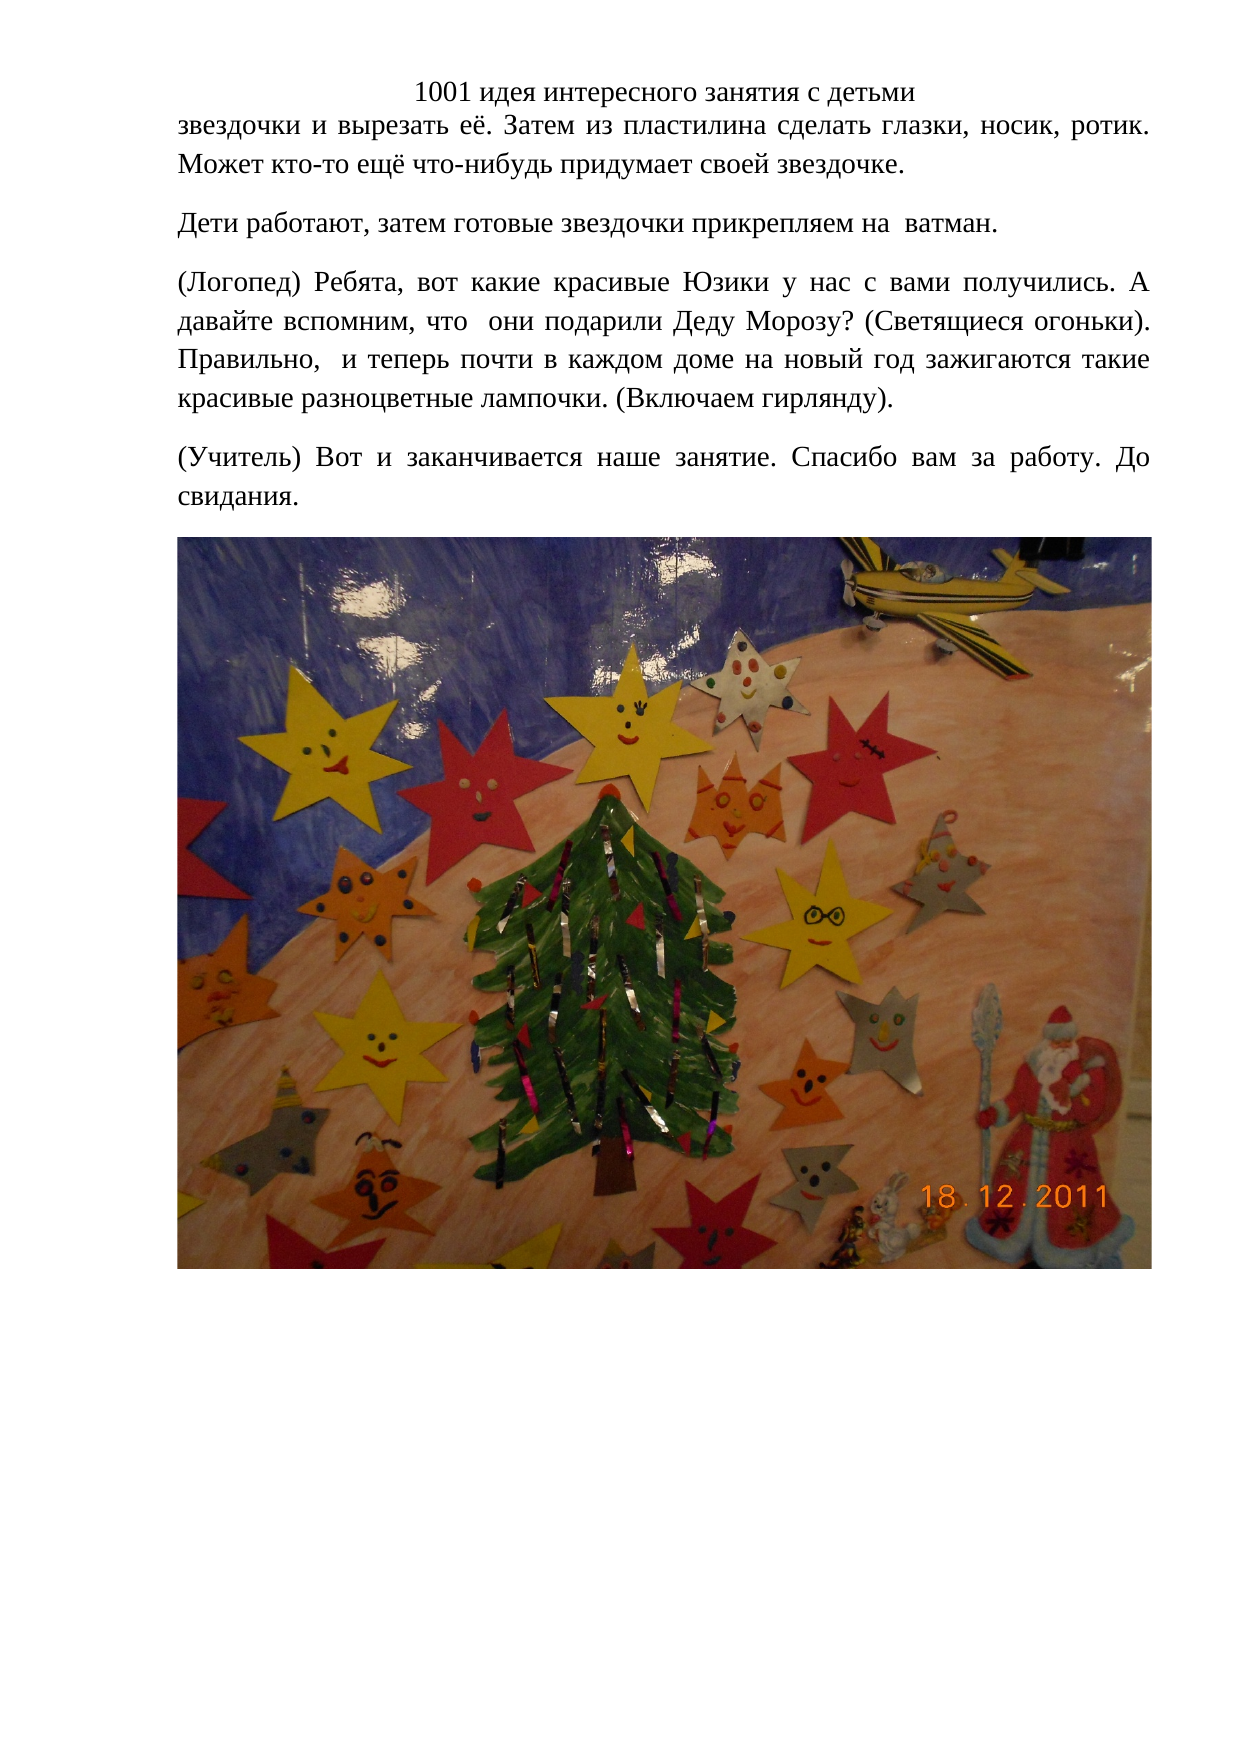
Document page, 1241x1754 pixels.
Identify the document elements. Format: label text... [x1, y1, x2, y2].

text Дети работают, затем готовые звездочки прикрепляем на ватман. [177, 205, 1152, 239]
text (Учитель) Вот и заканчивается наше занятие. Спасибо вам за работу. До свидания. [177, 439, 1152, 512]
picture [177, 537, 1152, 1269]
text (Логопед) Ребята, вот какие красивые Юзики у нас с вами получились. А давайте вспомним, что они подарили Деду Морозу? (Светящиеся огоньки). Правильно, и теперь почти в каждом доме на новый год зажигаются такие красивые разноцветные лампочки. (Включаем гирлянду). [177, 264, 1152, 414]
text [177, 107, 1152, 179]
